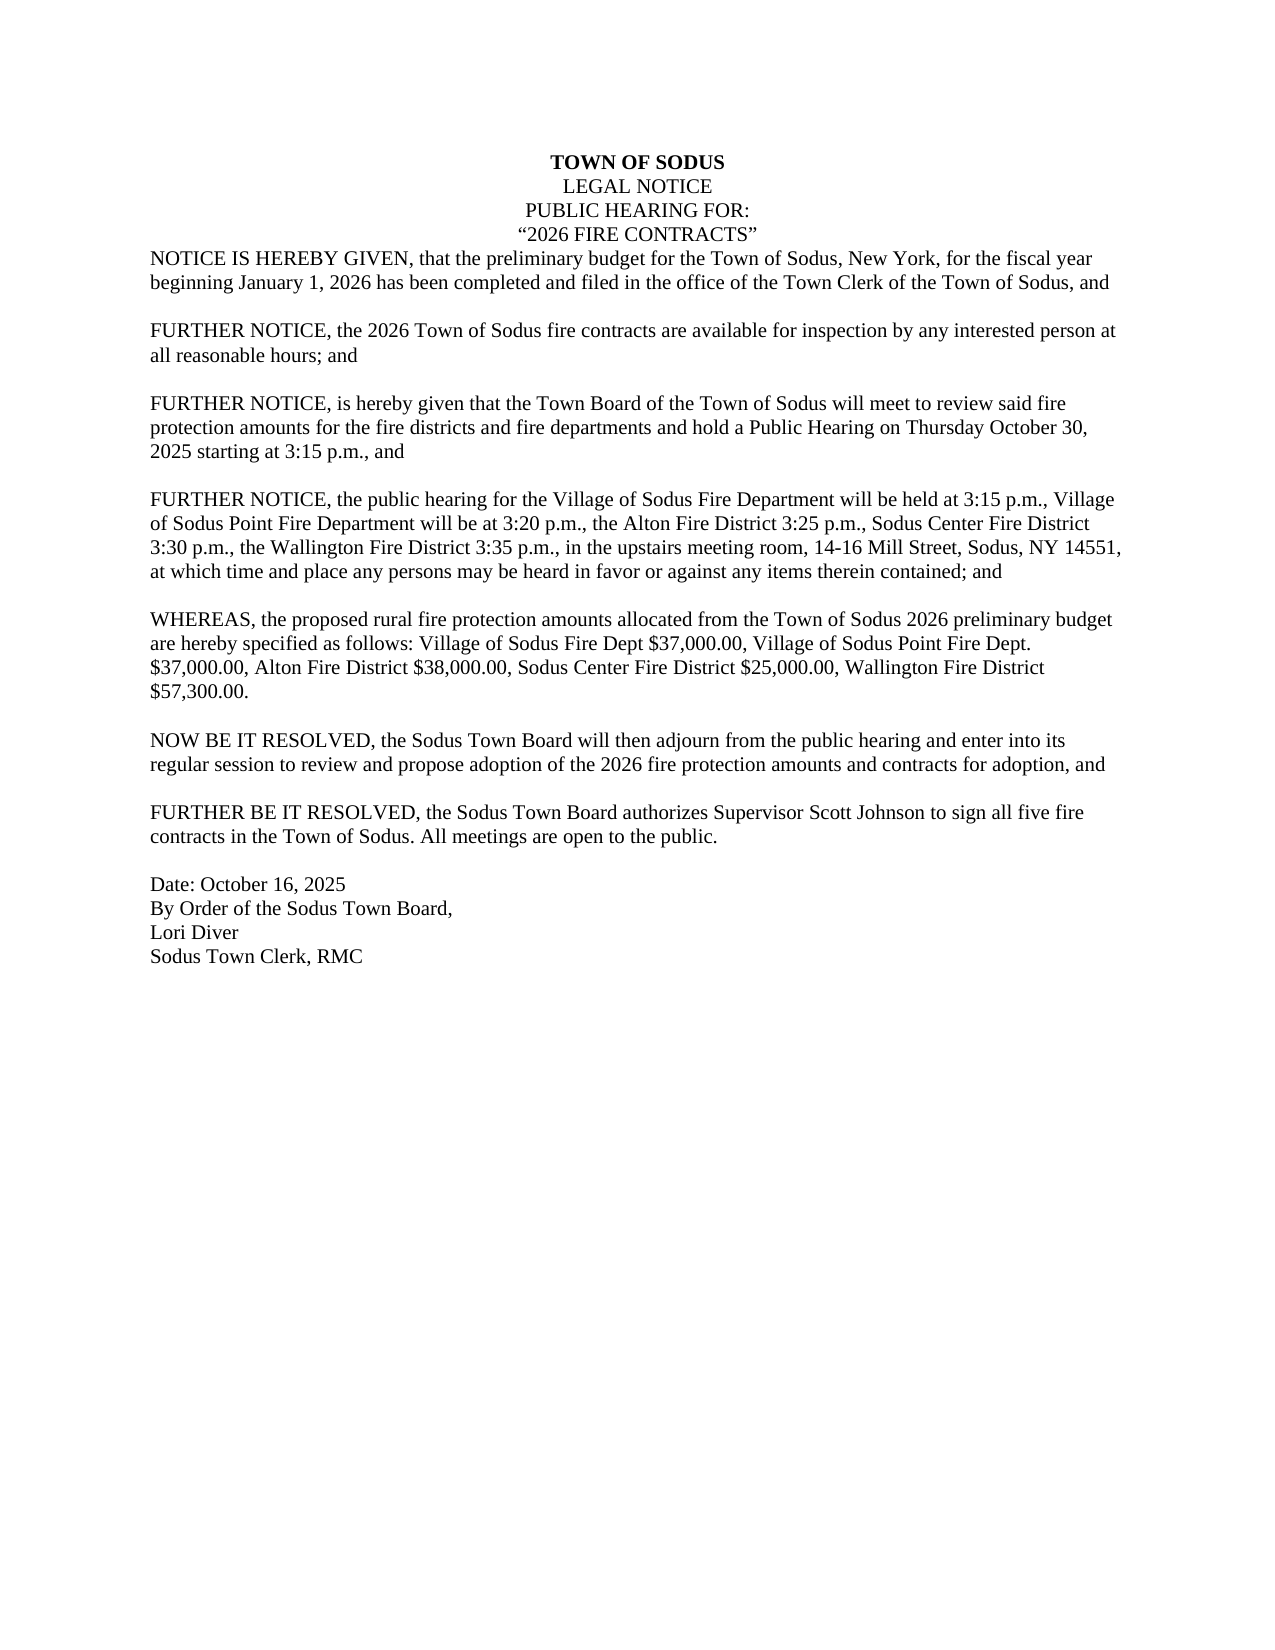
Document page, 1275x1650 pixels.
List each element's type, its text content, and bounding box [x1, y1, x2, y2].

text Date: October 16, 2025 [150, 872, 1125, 896]
text FURTHER NOTICE, is hereby given that the Town Board of the Town of Sodus will meet to review said fire protection amounts for the fire districts and fire departments and hold a Public Hearing on Thursday October 30, 2025 starting at 3:15 p.m., and [150, 391, 1125, 463]
text LEGAL NOTICE [150, 174, 1125, 198]
text “2026 FIRE CONTRACTS” [150, 222, 1125, 246]
text NOW BE IT RESOLVED, the Sodus Town Board will then adjourn from the public hearing and enter into its regular session to review and propose adoption of the 2026 fire protection amounts and contracts for adoption, and [150, 727, 1125, 776]
text PUBLIC HEARING FOR: [150, 198, 1125, 222]
text Sodus Town Clerk, RMC [150, 944, 1125, 968]
text FURTHER BE IT RESOLVED, the Sodus Town Board authorizes Supervisor Scott Johnson to sign all five fire contracts in the Town of Sodus. All meetings are open to the public. [150, 800, 1125, 848]
text FURTHER NOTICE, the public hearing for the Village of Sodus Fire Department will be held at 3:15 p.m., Village of Sodus Point Fire Department will be at 3:20 p.m., the Alton Fire District 3:25 p.m., Sodus Center Fire District 3:30 p.m., the Wallington Fire District 3:35 p.m., in the upstairs meeting room, 14-16 Mill Street, Sodus, NY 14551, at which time and place any persons may be heard in favor or against any items therein contained; and [150, 487, 1125, 583]
text NOTICE IS HEREBY GIVEN, that the preliminary budget for the Town of Sodus, New York, for the fiscal year beginning January 1, 2026 has been completed and filed in the office of the Town Clerk of the Town of Sodus, and [150, 246, 1125, 294]
text TOWN OF SODUS [150, 150, 1125, 174]
text FURTHER NOTICE, the 2026 Town of Sodus fire contracts are available for inspection by any interested person at all reasonable hours; and [150, 318, 1125, 367]
text By Order of the Sodus Town Board, [150, 896, 1125, 920]
text WHEREAS, the proposed rural fire protection amounts allocated from the Town of Sodus 2026 preliminary budget are hereby specified as follows: Village of Sodus Fire Dept $37,000.00, Village of Sodus Point Fire Dept. $37,000.00, Alton Fire District $38,000.00, Sodus Center Fire District $25,000.00, Wallington Fire District $57,300.00. [150, 607, 1125, 703]
text Lori Diver [150, 920, 1125, 944]
